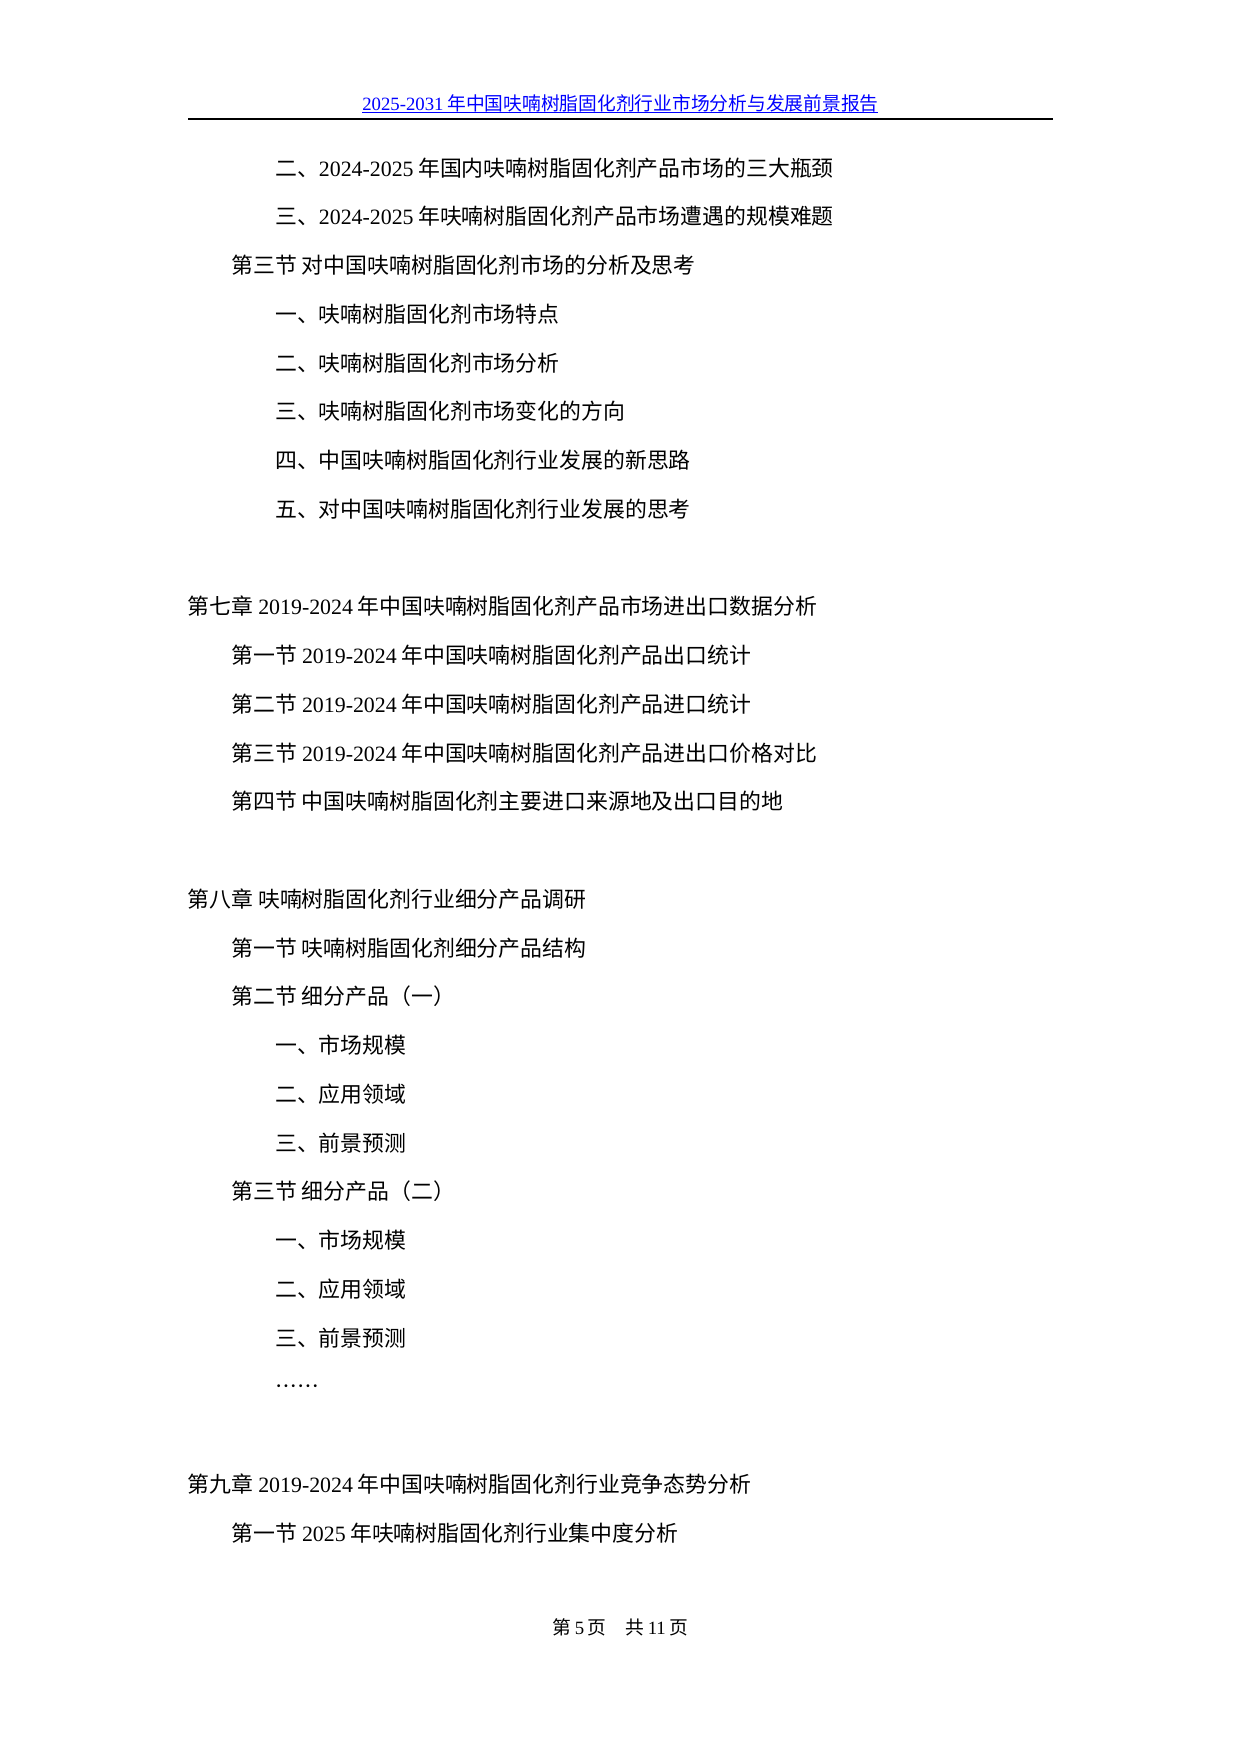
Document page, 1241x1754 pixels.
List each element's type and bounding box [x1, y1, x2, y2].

text [187, 150, 1053, 1548]
